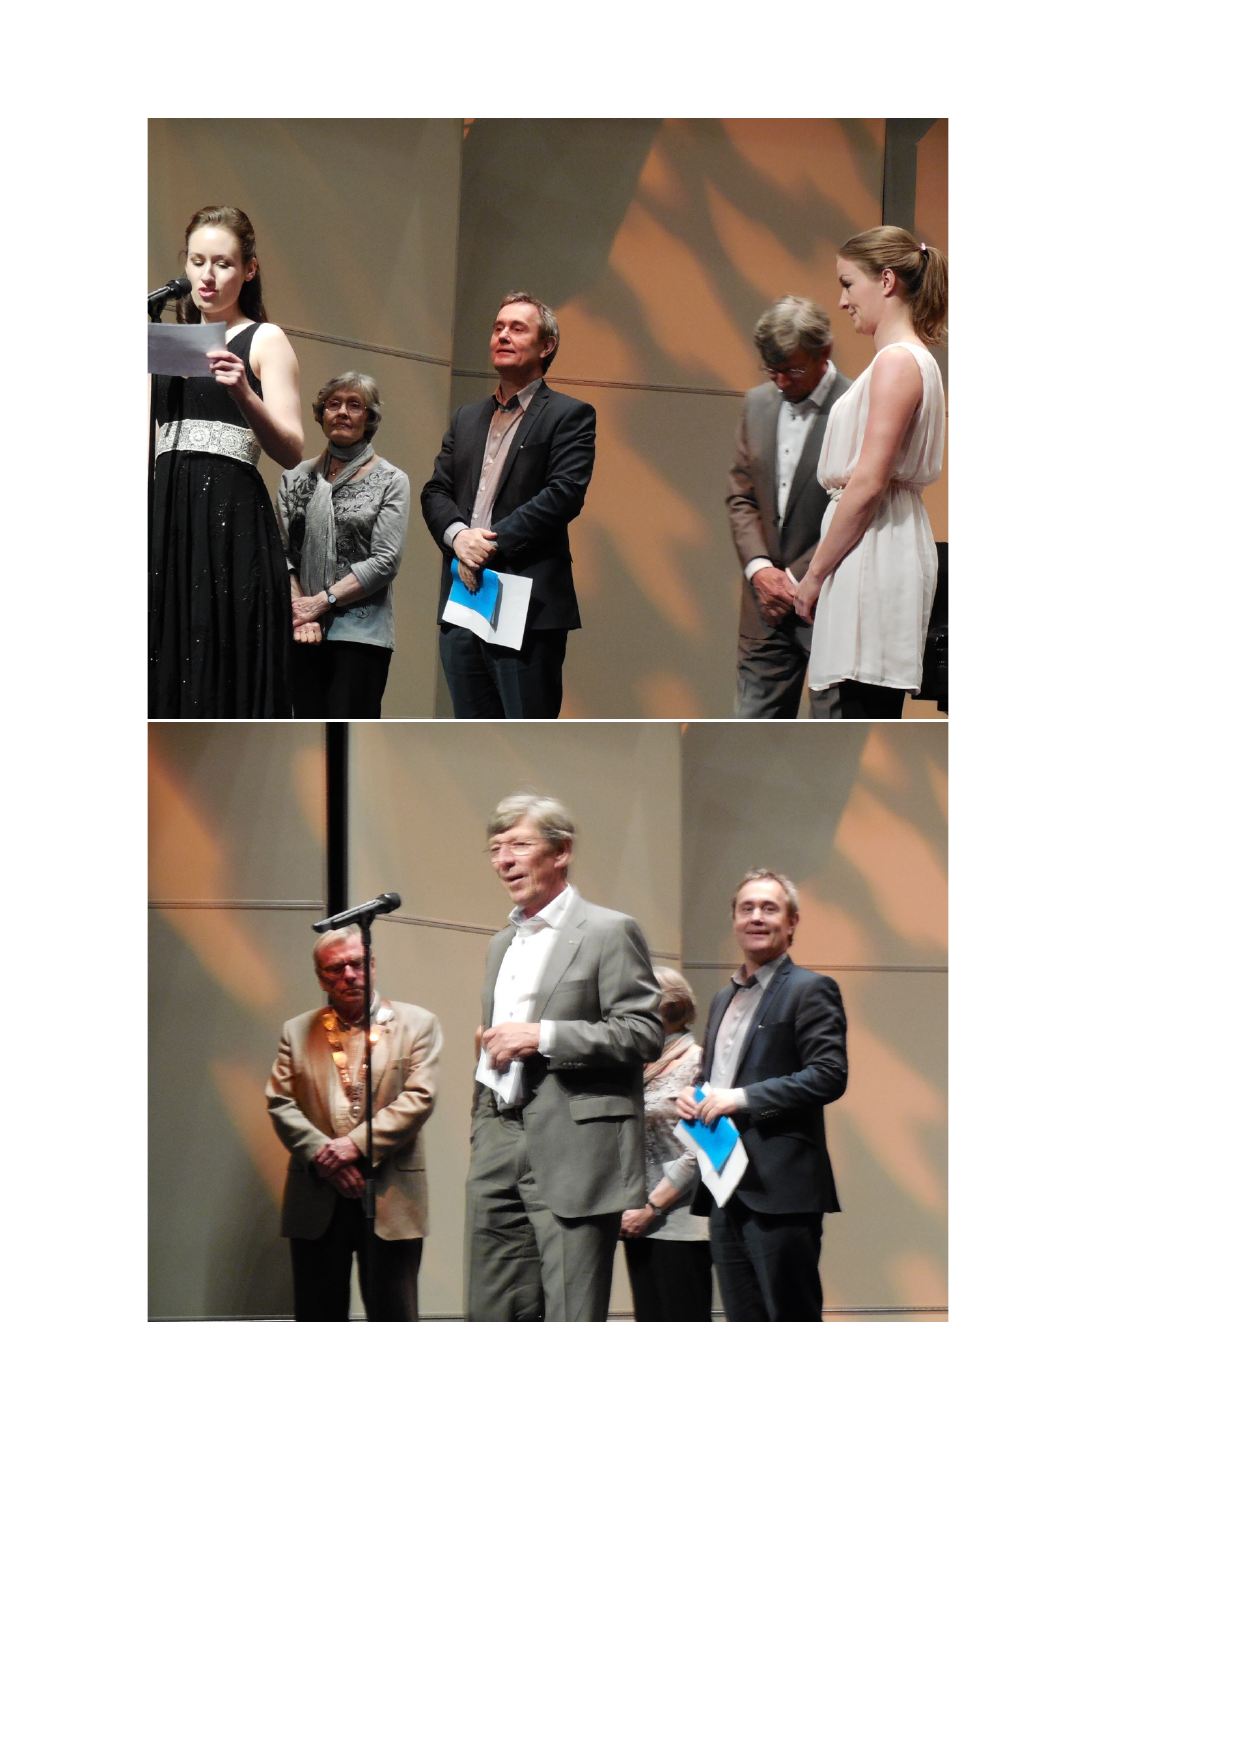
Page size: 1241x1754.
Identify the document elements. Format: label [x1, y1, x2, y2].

picture [147, 118, 949, 719]
picture [147, 722, 949, 1322]
